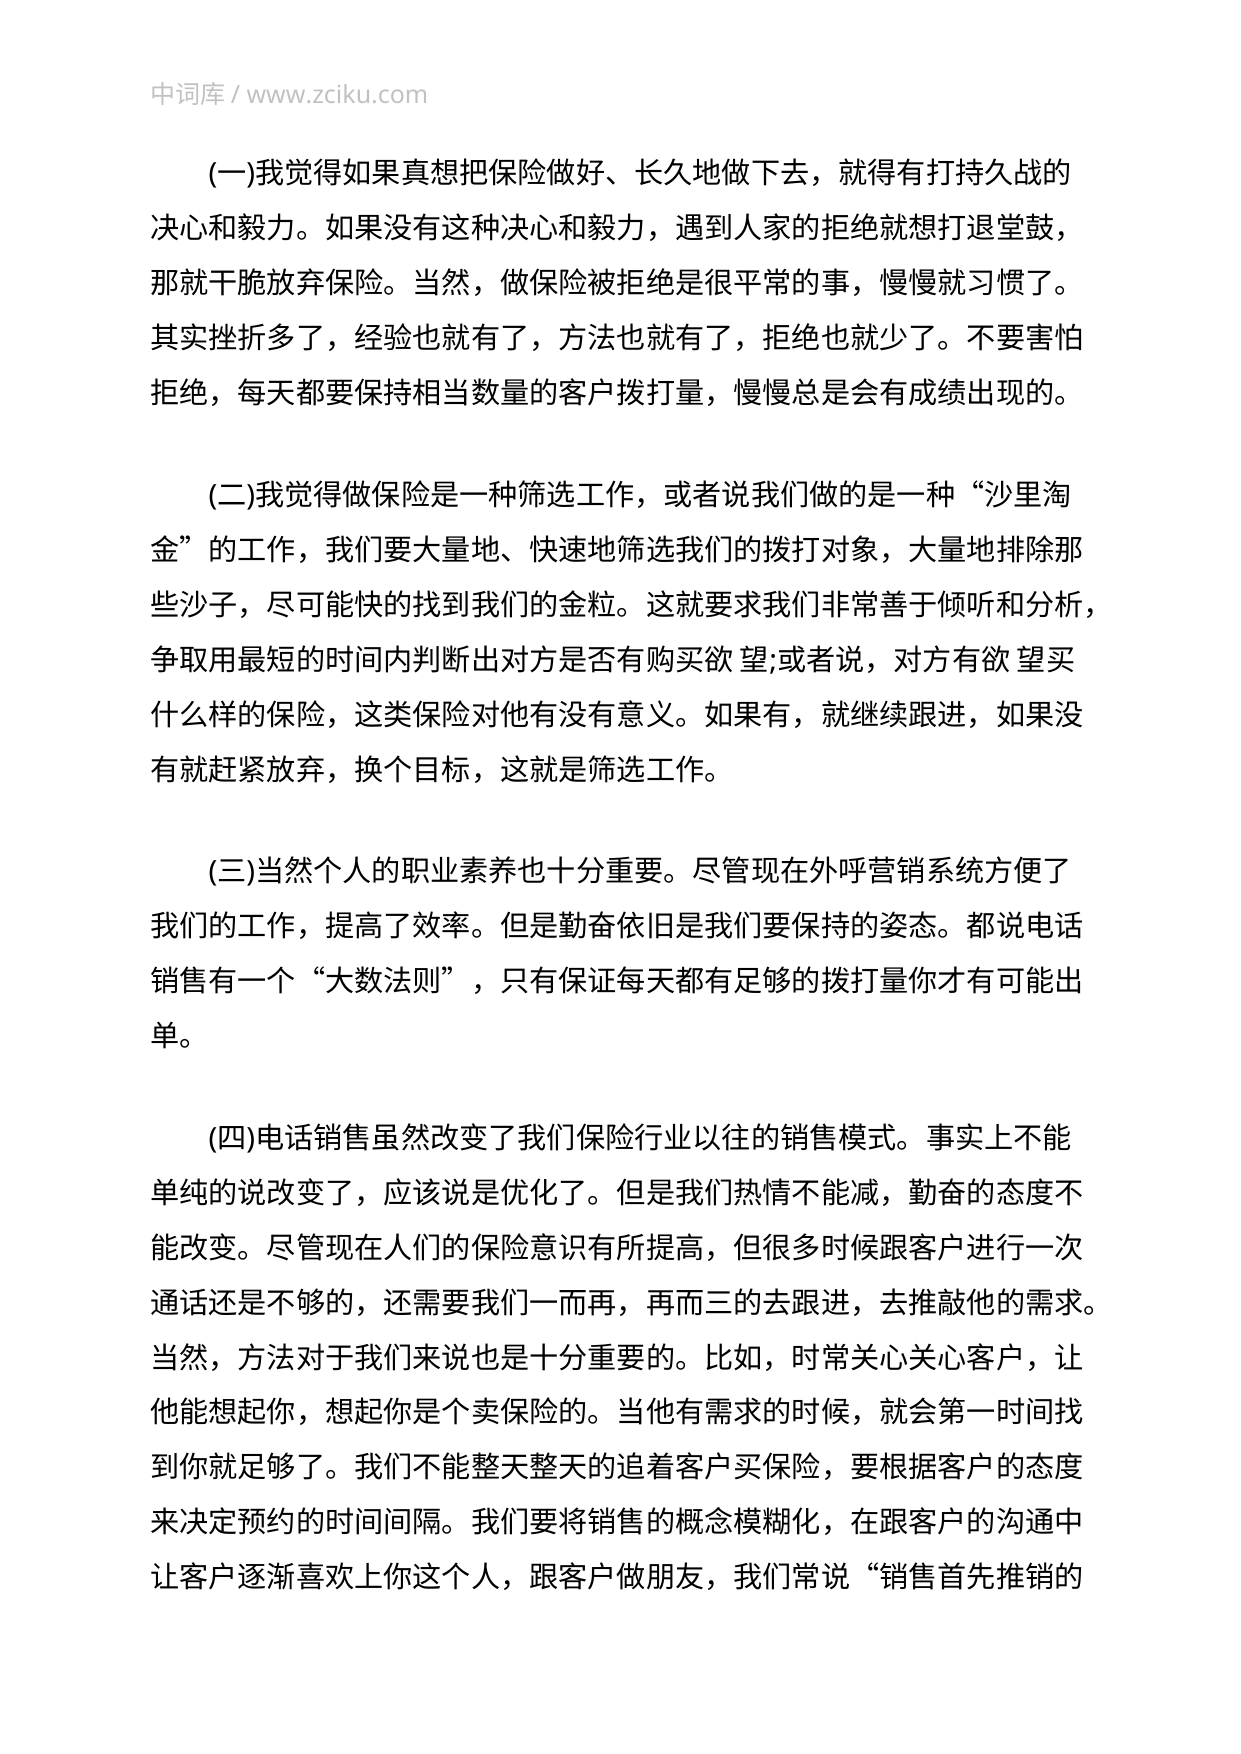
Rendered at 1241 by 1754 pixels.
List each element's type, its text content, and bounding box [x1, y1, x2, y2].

text (三)当然个人的职业素养也十分重要。尽管现在外呼营销系统方便了我们的工作，提高了效率。但是勤奋依旧是我们要保持的姿态。都说电话销售有一个“大数法则”，只有保证每天都有足够的拨打量你才有可能出单。 [150, 848, 1090, 1055]
text (一)我觉得如果真想把保险做好、长久地做下去，就得有打持久战的决心和毅力。如果没有这种决心和毅力，遇到人家的拒绝就想打退堂鼓，那就干脆放弃保险。当然，做保险被拒绝是很平常的事，慢慢就习惯了。其实挫折多了，经验也就有了，方法也就有了，拒绝也就少了。不要害怕拒绝，每天都要保持相当数量的客户拨打量，慢慢总是会有成绩出现的。 [150, 150, 1090, 412]
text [150, 1114, 1090, 1596]
text (二)我觉得做保险是一种筛选工作，或者说我们做的是一种“沙里淘金”的工作，我们要大量地、快速地筛选我们的拨打对象，大量地排除那些沙子，尽可能快的找到我们的金粒。这就要求我们非常善于倾听和分析，争取用最短的时间内判断出对方是否有购买欲 望;或者说，对方有欲 望买什么样的保险，这类保险对他有没有意义。如果有，就继续跟进，如果没有就赶紧放弃，换个目标，这就是筛选工作。 [150, 471, 1090, 788]
